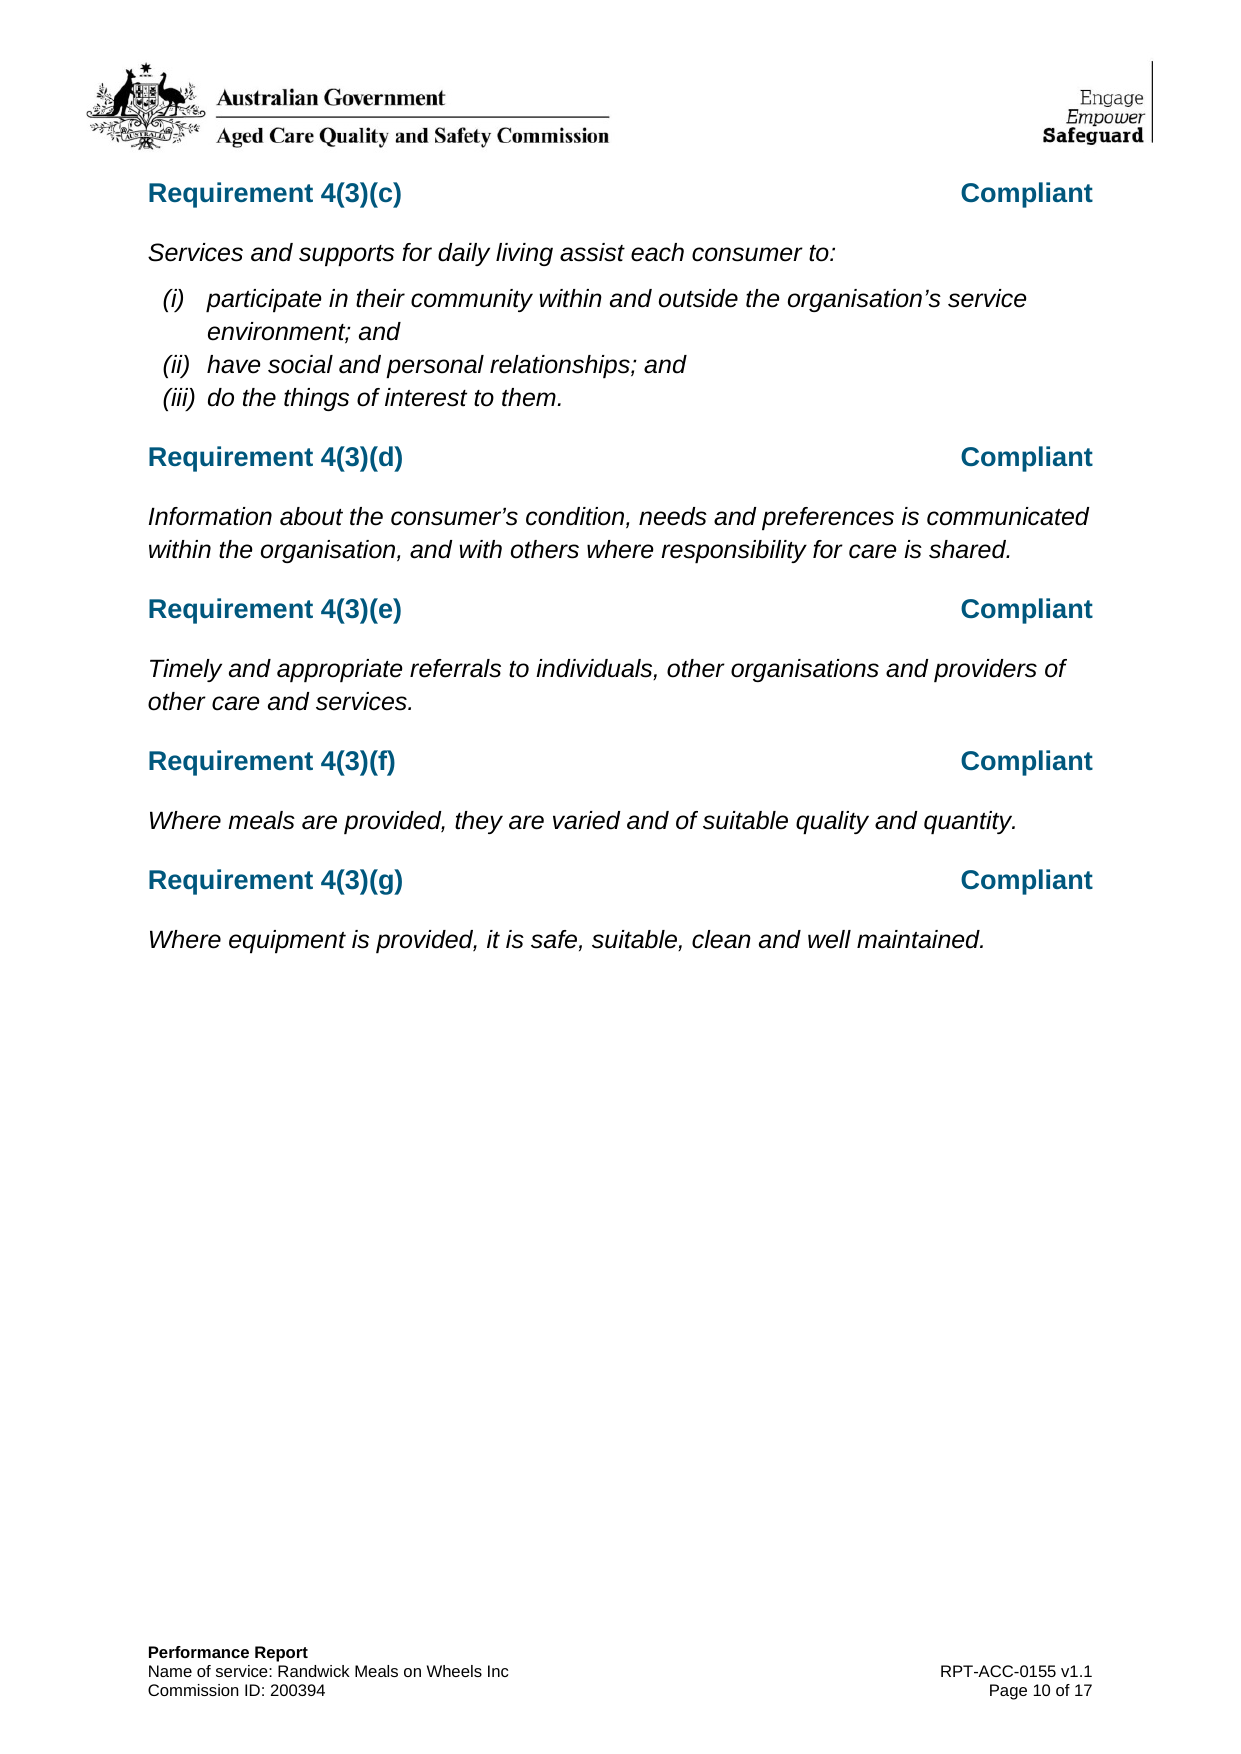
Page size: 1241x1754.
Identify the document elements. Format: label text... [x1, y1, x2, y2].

list do the things of interest to them. [162, 383, 1092, 411]
subtitle Requirement 4(3)(d) Compliant [148, 441, 1092, 472]
text Where meals are provided, they are varied and of suitable quality and quantity. [148, 806, 1092, 834]
text Services and supports for daily living assist each consumer to: [148, 238, 1092, 267]
text Timely and appropriate referrals to individuals, other organisations and providers of other care and services. [148, 654, 1092, 715]
text Where equipment is provided, it is safe, suitable, clean and well maintained. [148, 924, 1092, 953]
text Information about the consumer’s condition, needs and preferences is communicated within the organisation, and with others where responsibility for care is shared. [148, 502, 1092, 563]
picture [0, 1, 1241, 171]
subtitle Requirement 4(3)(g) Compliant [148, 864, 1092, 895]
subtitle Requirement 4(3)(f) Compliant [148, 745, 1092, 776]
list have social and personal relationships; and [162, 350, 1092, 378]
subtitle Requirement 4(3)(e) Compliant [148, 593, 1092, 624]
list participate in their community within and outside the organisation’s service environment; and [162, 284, 1092, 345]
subtitle Requirement 4(3)(c) Compliant [148, 177, 1092, 208]
